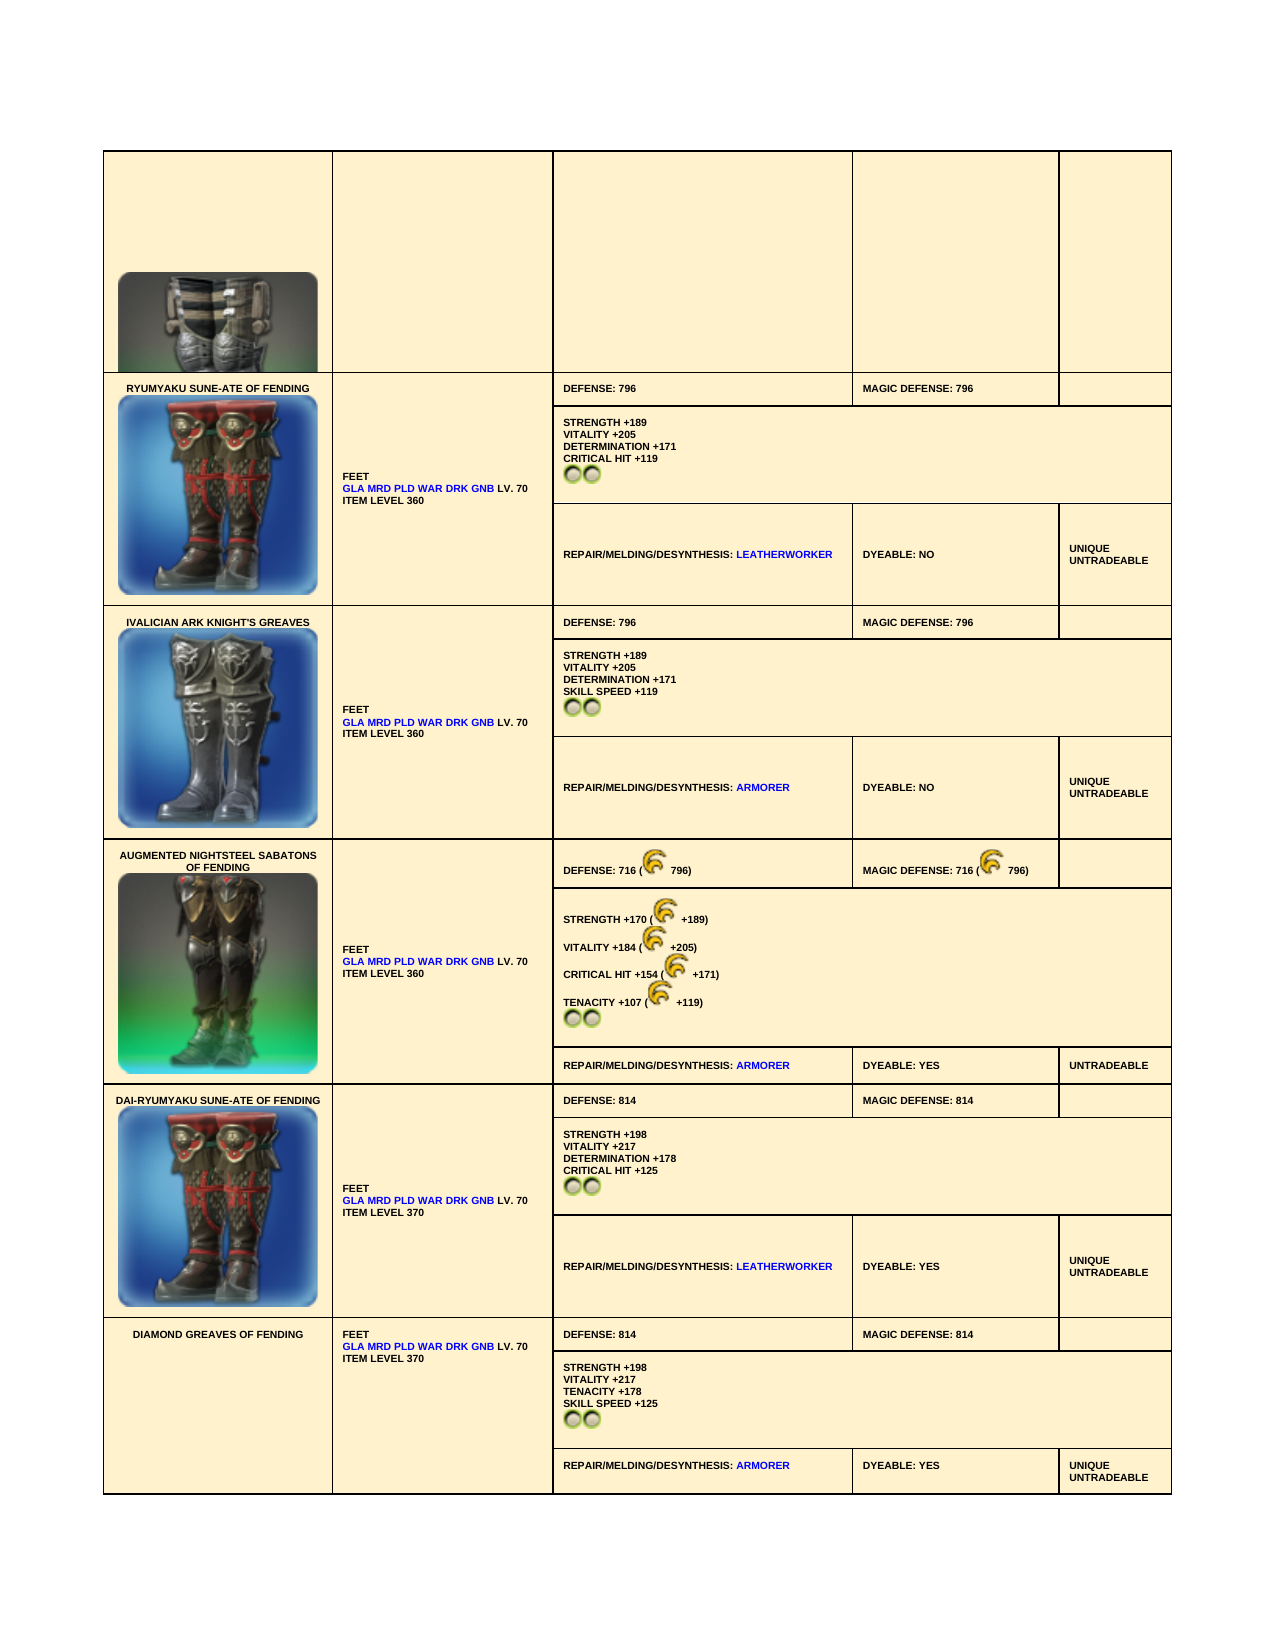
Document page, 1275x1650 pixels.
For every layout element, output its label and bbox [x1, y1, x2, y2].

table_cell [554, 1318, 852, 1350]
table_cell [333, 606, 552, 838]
picture [118, 272, 318, 372]
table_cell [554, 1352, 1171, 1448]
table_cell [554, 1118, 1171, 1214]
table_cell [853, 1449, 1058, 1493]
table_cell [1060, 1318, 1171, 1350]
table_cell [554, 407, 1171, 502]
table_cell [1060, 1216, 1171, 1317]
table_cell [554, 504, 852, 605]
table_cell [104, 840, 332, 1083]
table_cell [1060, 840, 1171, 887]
picture [642, 849, 668, 875]
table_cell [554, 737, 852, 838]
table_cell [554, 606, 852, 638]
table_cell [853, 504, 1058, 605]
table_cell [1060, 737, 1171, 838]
picture [653, 898, 679, 924]
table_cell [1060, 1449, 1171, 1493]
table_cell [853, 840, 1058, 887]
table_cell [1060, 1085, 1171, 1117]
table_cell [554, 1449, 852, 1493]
picture [118, 628, 318, 828]
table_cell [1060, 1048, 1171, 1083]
picture [118, 873, 318, 1074]
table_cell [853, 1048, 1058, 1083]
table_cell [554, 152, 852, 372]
picture [118, 395, 318, 595]
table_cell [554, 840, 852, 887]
picture [563, 697, 602, 717]
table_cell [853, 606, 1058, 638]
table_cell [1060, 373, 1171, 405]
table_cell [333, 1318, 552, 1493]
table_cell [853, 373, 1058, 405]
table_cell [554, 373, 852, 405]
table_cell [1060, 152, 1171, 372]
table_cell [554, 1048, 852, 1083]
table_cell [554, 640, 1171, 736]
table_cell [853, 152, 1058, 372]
picture [642, 926, 668, 952]
picture [647, 980, 673, 1006]
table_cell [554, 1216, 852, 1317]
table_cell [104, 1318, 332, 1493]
picture [979, 849, 1005, 875]
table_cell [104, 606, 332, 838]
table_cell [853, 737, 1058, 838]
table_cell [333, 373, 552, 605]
picture [664, 953, 690, 979]
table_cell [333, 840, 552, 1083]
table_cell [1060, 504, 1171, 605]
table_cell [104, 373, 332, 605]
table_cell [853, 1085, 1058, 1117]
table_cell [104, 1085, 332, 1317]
picture [563, 464, 602, 484]
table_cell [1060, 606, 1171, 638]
picture [563, 1176, 602, 1196]
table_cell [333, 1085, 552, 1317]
picture [563, 1008, 602, 1028]
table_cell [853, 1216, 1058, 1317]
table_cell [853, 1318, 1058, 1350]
picture [118, 1106, 318, 1307]
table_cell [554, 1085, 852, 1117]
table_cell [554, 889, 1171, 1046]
picture [563, 1409, 602, 1429]
